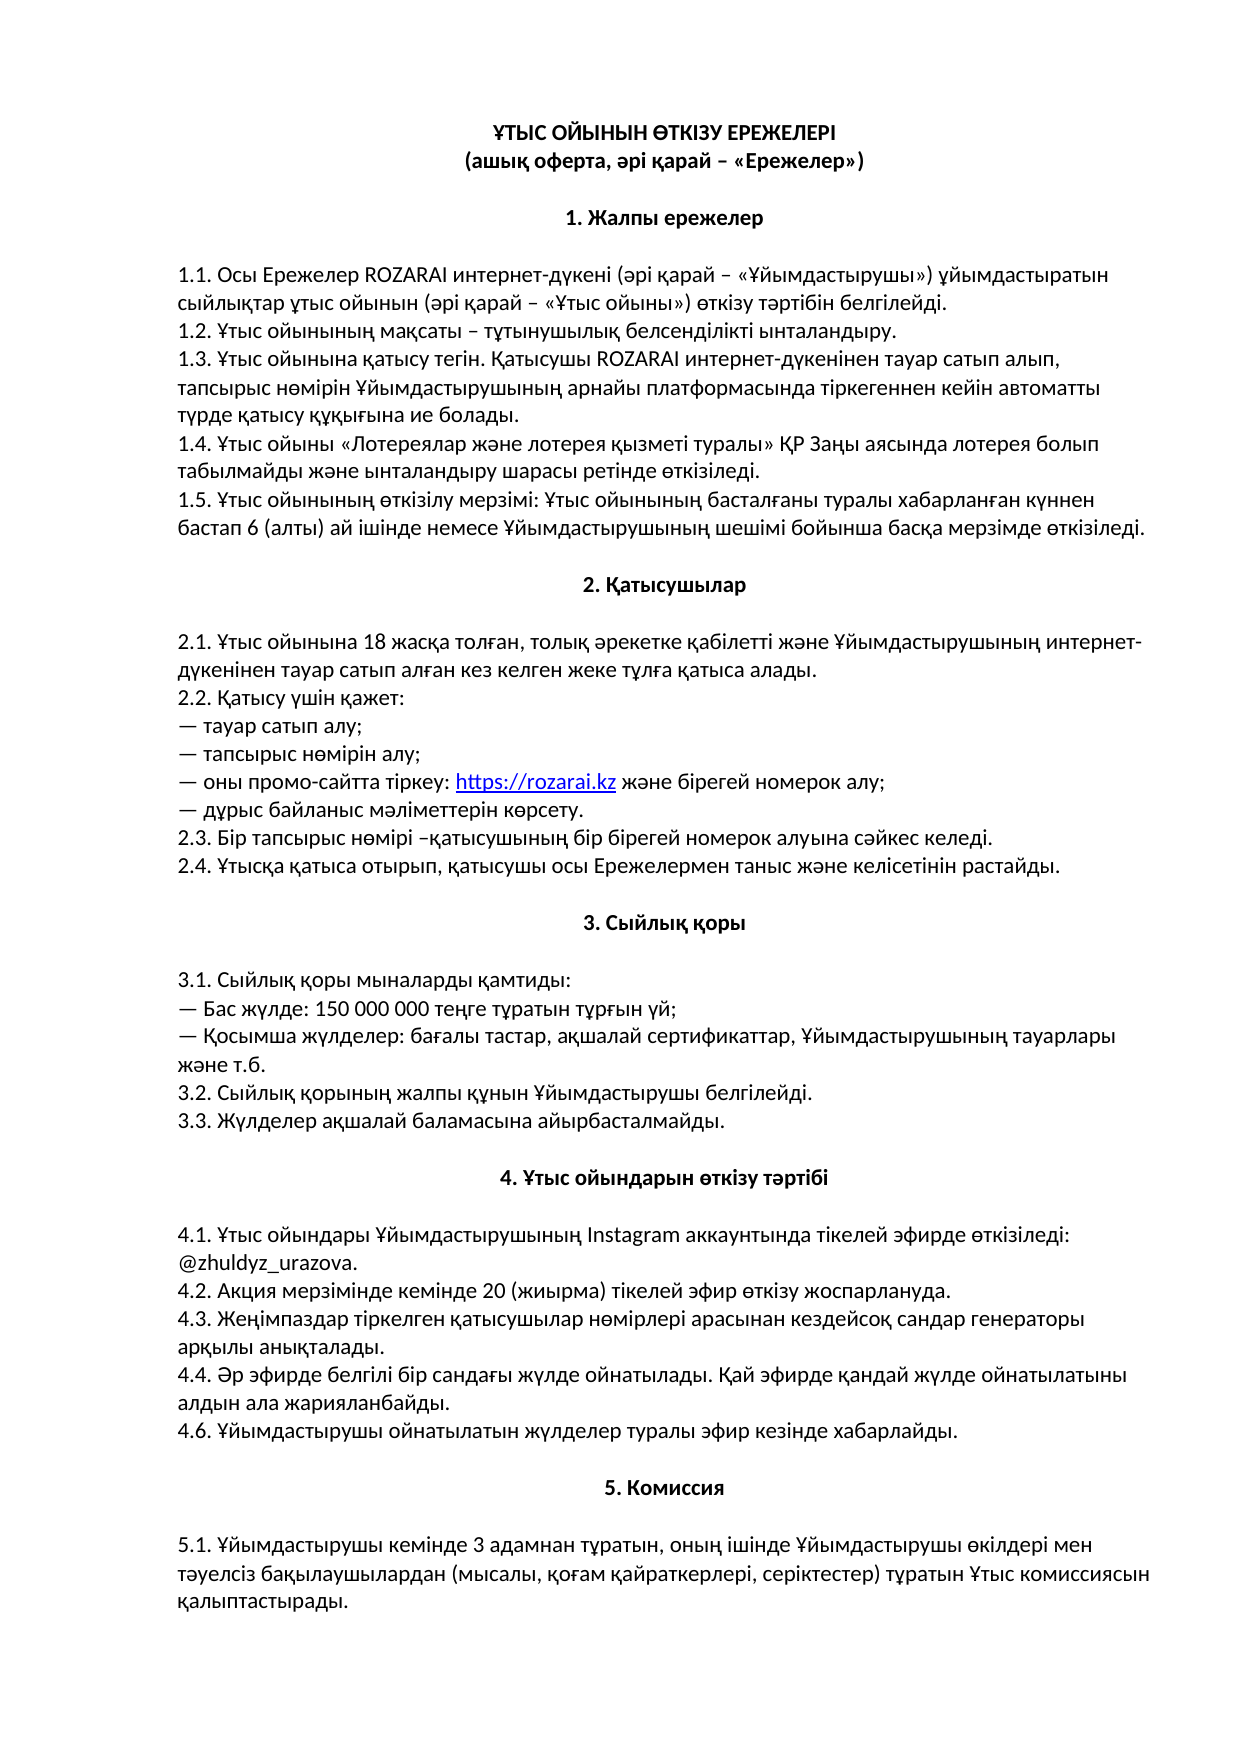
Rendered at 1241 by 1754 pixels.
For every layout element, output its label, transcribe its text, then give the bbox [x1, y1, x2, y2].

text ҰТЫС ОЙЫНЫН ӨТКІЗУ ЕРЕЖЕЛЕРІ (ашық оферта, әрі қарай – «Ережелер») [177, 118, 1152, 174]
text 3. Сыйлық қоры [177, 908, 1152, 936]
text 4.1. Ұтыс ойындары Ұйымдастырушының Instagram аккаунтында тікелей эфирде өткізіледі: @zhuldyz_urazova. 4.2. Акция мерзімінде кемінде 20 (жиырма) тікелей эфир өткізу жоспарлануда. 4.3. Жеңімпаздар тіркелген қатысушылар нөмірлері арасынан кездейсоқ сандар генераторы арқылы анықталады. 4.4. Әр эфирде белгілі бір сандағы жүлде ойнатылады. Қай эфирде қандай жүлде ойнатылатыны алдын ала жарияланбайды. 4.6. Ұйымдастырушы ойнатылатын жүлделер туралы эфир кезінде хабарлайды. [177, 1220, 1152, 1444]
text 4. Ұтыс ойындарын өткізу тәртібі [177, 1163, 1152, 1191]
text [177, 1531, 1152, 1615]
text 1. Жалпы ережелер [177, 203, 1152, 231]
text 3.1. Сыйлық қоры мыналарды қамтиды: — Бас жүлде: 150 000 000 теңге тұратын тұрғын үй; — Қосымша жүлделер: бағалы тастар, ақшалай сертификаттар, Ұйымдастырушының тауарлары және т.б. 3.2. Сыйлық қорының жалпы құнын Ұйымдастырушы белгілейді. 3.3. Жүлделер ақшалай баламасына айырбасталмайды. [177, 966, 1152, 1134]
text 5. Комиссия [177, 1473, 1152, 1501]
text 1.1. Осы Ережелер ROZARAI интернет-дүкені (әрі қарай – «Ұйымдастырушы») ұйымдастыратын сыйлықтар ұтыс ойынын (әрі қарай – «Ұтыс ойыны») өткізу тәртібін белгілейді. 1.2. Ұтыс ойынының мақсаты – тұтынушылық белсенділікті ынталандыру. 1.3. Ұтыс ойынына қатысу тегін. Қатысушы ROZARAI интернет-дүкенінен тауар сатып алып, тапсырыс нөмірін Ұйымдастырушының арнайы платформасында тіркегеннен кейін автоматты түрде қатысу құқығына ие болады. 1.4. Ұтыс ойыны «Лотереялар және лотерея қызметі туралы» ҚР Заңы аясында лотерея болып табылмайды және ынталандыру шарасы ретінде өткізіледі. 1.5. Ұтыс ойынының өткізілу мерзімі: Ұтыс ойынының басталғаны туралы хабарланған күннен бастап 6 (алты) ай ішінде немесе Ұйымдастырушының шешімі бойынша басқа мерзімде өткізіледі. [177, 261, 1152, 541]
text 2. Қатысушылар [177, 570, 1152, 598]
text 2.1. Ұтыс ойынына 18 жасқа толған, толық әрекетке қабілетті және Ұйымдастырушының интернет-дүкенінен тауар сатып алған кез келген жеке тұлға қатыса алады. 2.2. Қатысу үшін қажет: — тауар сатып алу; — тапсырыс нөмірін алу; — оны промо-сайтта тіркеу: https://rozarai.kz және бірегей номерок алу; — дұрыс байланыс мәліметтерін көрсету. 2.3. Бір тапсырыс нөмірі –қатысушының бір бірегей номерок алуына сәйкес келеді. 2.4. Ұтысқа қатыса отырып, қатысушы осы Ережелермен таныс және келісетінін растайды. [177, 627, 1152, 879]
